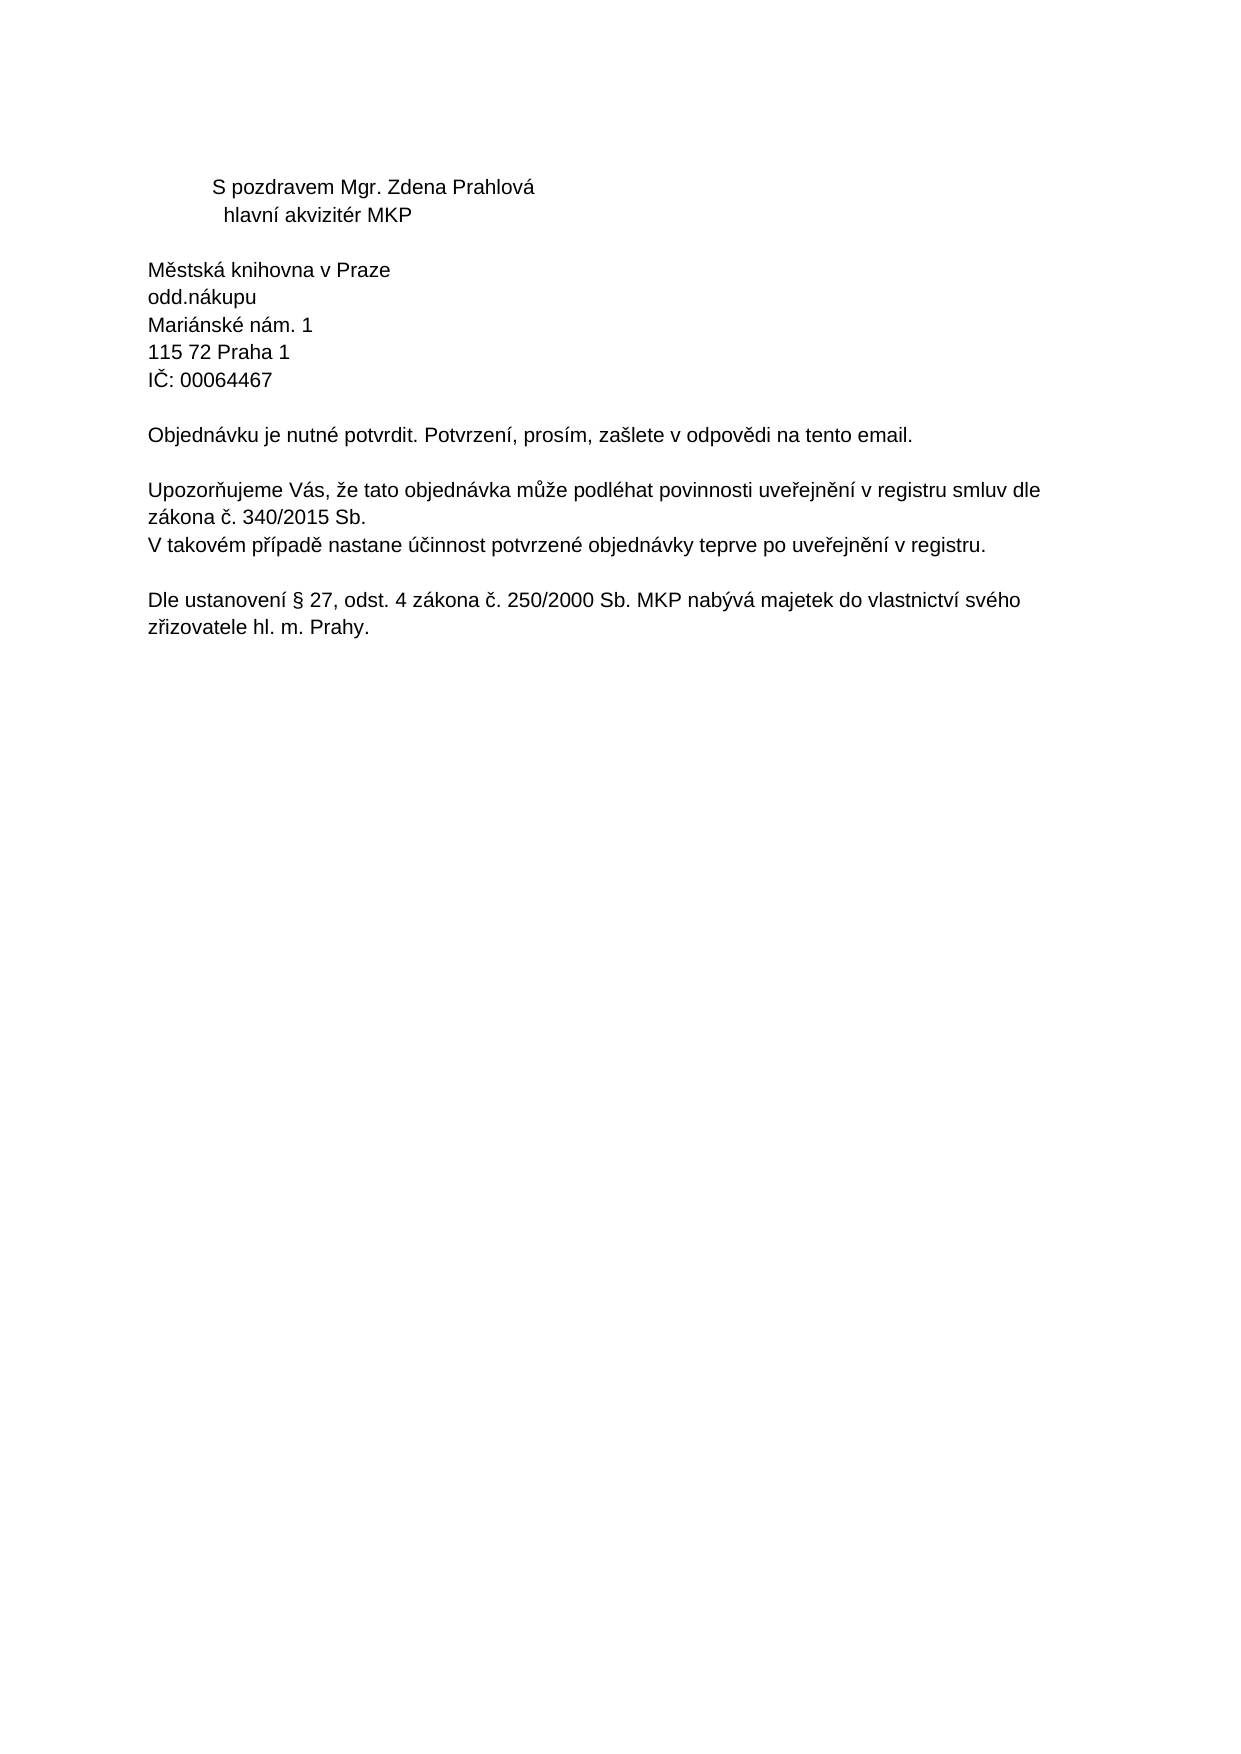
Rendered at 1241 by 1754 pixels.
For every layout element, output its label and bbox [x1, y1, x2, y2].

text [148, 148, 1093, 639]
